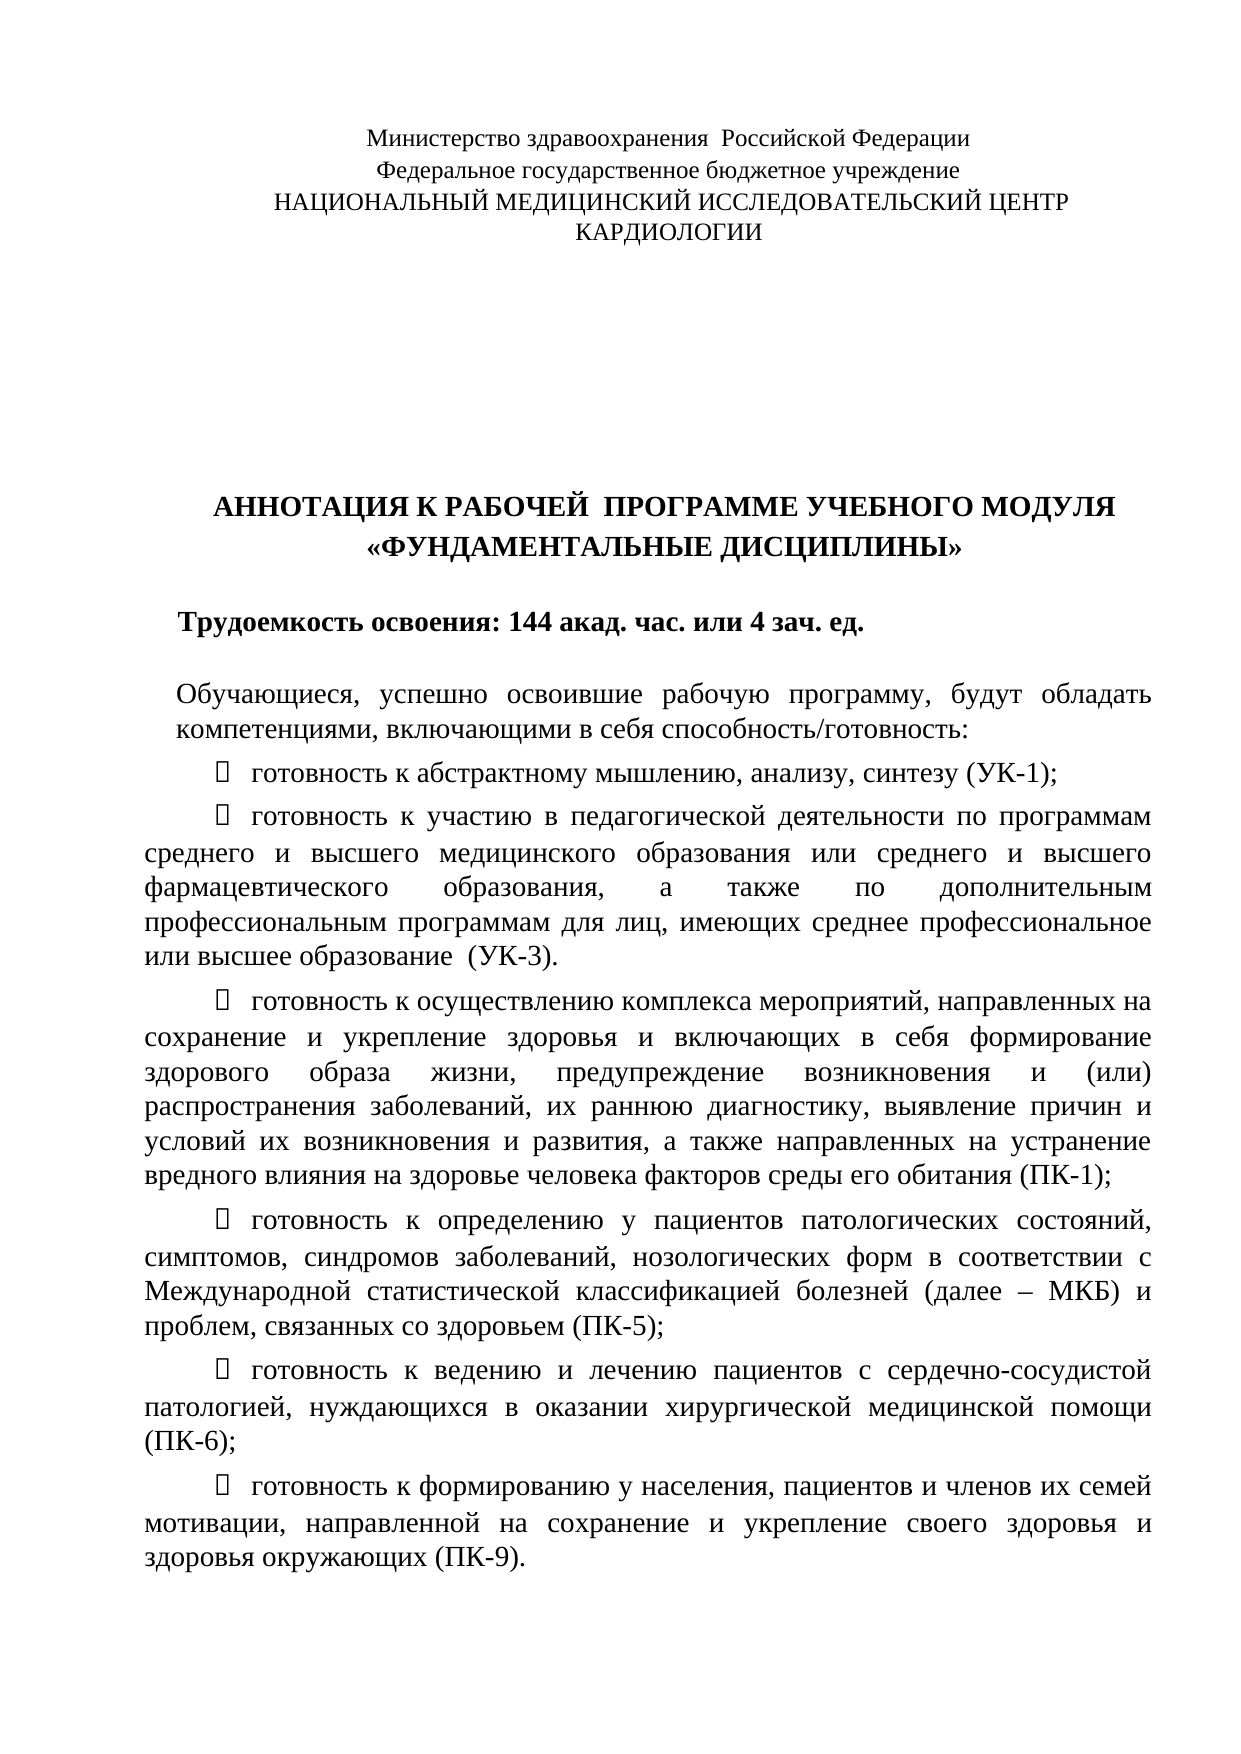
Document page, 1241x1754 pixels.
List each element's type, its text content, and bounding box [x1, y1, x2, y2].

list готовность к абстрактному мышлению, анализу, синтезу (УК-1); [144, 751, 1153, 791]
text Министерство здравоохранения Российской Федерации [177, 123, 1159, 152]
text «ФУНДАМЕНТАЛЬНЫЕ ДИСЦИПЛИНЫ» [177, 529, 1152, 562]
text АННОТАЦИЯ К РАБОЧЕЙ ПРОГРАММЕ УЧЕБНОГО МОДУЛЯ [177, 489, 1152, 523]
text Трудоемкость освоения: 144 акад. час. или 4 зач. ед. [177, 604, 1160, 638]
text Федеральное государственное бюджетное учреждение [177, 155, 1159, 184]
list готовность к определению у пациентов патологических состояний, симптомов, синдромов заболеваний, нозологических форм в соответствии с Международной статистической классификацией болезней (далее – МКБ) и проблем, связанных со здоровьем (ПК-5); [144, 1198, 1153, 1341]
list готовность к участию в педагогической деятельности по программам среднего и высшего медицинского образования или среднего и высшего фармацевтического образования, а также по дополнительным профессиональным программам для лиц, имеющих среднее профессиональное или высшее образование (УК-3). [144, 794, 1153, 972]
text НАЦИОНАЛЬНЫЙ МЕДИЦИНСКИЙ ИССЛЕДОВАТЕЛЬСКИЙ ЦЕНТР КАРДИОЛОГИИ [177, 187, 1159, 245]
list готовность к формированию у населения, пациентов и членов их семей мотивации, направленной на сохранение и укрепление своего здоровья и здоровья окружающих (ПК-9). [144, 1464, 1153, 1573]
list готовность к ведению и лечению пациентов с сердечно-сосудистой патологией, нуждающихся в оказании хирургической медицинской помощи (ПК-6); [144, 1348, 1153, 1457]
list готовность к осуществлению комплекса мероприятий, направленных на сохранение и укрепление здоровья и включающих в себя формирование здорового образа жизни, предупреждение возникновения и (или) распространения заболеваний, их раннюю диагностику, выявление причин и условий их возникновения и развития, а также направленных на устранение вредного влияния на здоровье человека факторов среды его обитания (ПК-1); [144, 979, 1153, 1191]
text Обучающиеся, успешно освоившие рабочую программу, будут обладать компетенциями, включающими в себя способность/готовность: [176, 676, 1153, 744]
